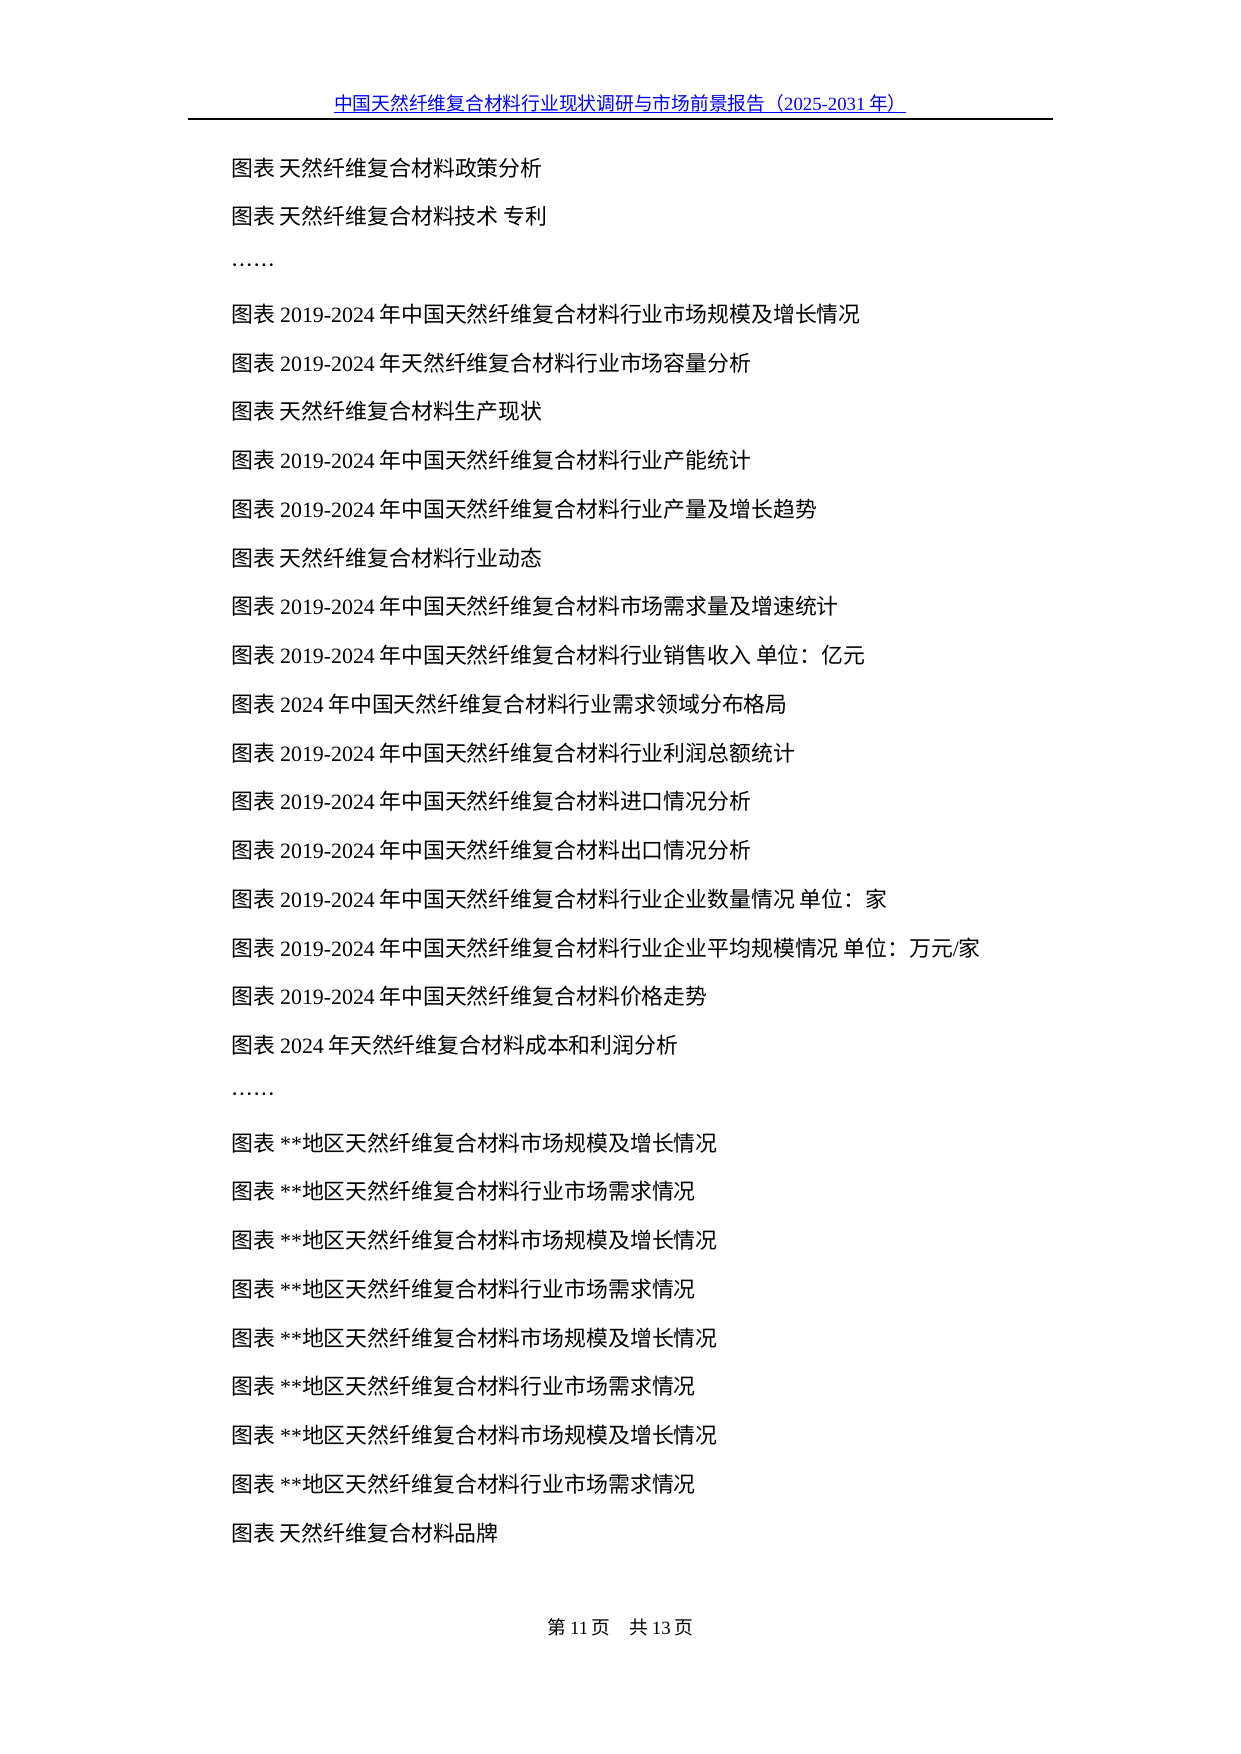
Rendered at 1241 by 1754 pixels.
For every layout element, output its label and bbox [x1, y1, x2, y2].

text [187, 150, 1053, 1548]
